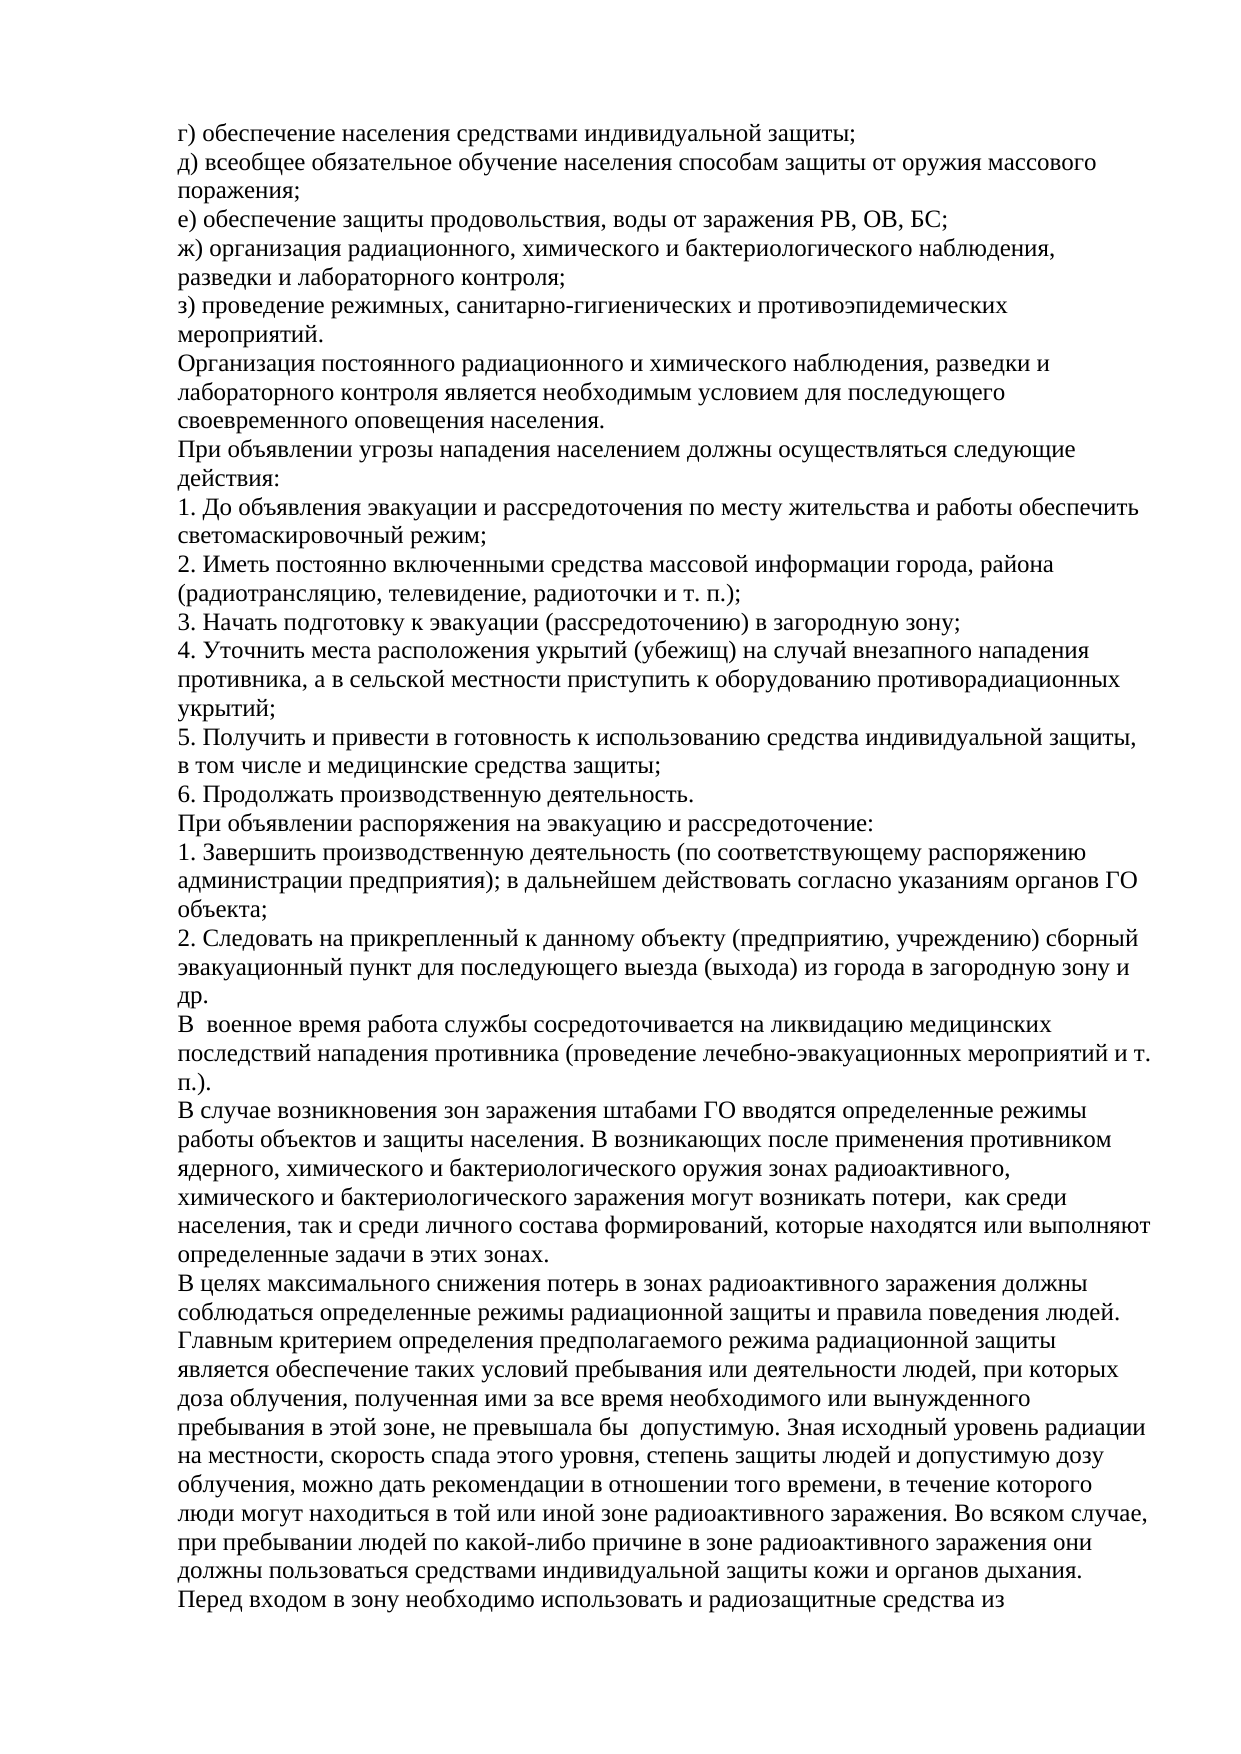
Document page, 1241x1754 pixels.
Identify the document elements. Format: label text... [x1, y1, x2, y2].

text г) обеспечение населения средствами индивидуальной защиты; [177, 118, 1152, 147]
text 1. До объявления эвакуации и рассредоточения по месту жительства и работы обеспечить светомаскировочный режим; [177, 492, 1152, 549]
text е) обеспечение защиты продовольствия, воды от заражения РВ, ОВ, БС; [177, 204, 1152, 233]
text д) всеобщее обязательное обучение населения способам защиты от оружия массового поражения; [177, 147, 1152, 204]
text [177, 1268, 1152, 1613]
text 4. Уточнить места расположения укрытий (убежищ) на случай внезапного нападения противника, а в сельской местности приступить к оборудованию противорадиационных укрытий; [177, 636, 1152, 722]
text При объявлении угрозы нападения населением должны осуществляться следующие действия: [177, 434, 1152, 492]
text 6. Продолжать производственную деятельность. [177, 779, 1152, 808]
text 3. Начать подготовку к эвакуации (рассредоточению) в загородную зону; [177, 607, 1152, 636]
text з) проведение режимных, санитарно-гигиенических и противоэпидемических мероприятий. [177, 291, 1152, 348]
text 5. Получить и привести в готовность к использованию средства индивидуальной защиты, в том числе и медицинские средства защиты; [177, 722, 1152, 779]
text В случае возникновения зон заражения штабами ГО вводятся определенные режимы работы объектов и защиты населения. В возникающих после применения противником ядерного, химического и бактериологического оружия зонах радиоактивного, химического и бактериологического заражения могут возникать потери, как среди населения, так и среди личного состава формирований, которые находятся или выполняют определенные задачи в этих зонах. [177, 1096, 1152, 1268]
text Организация постоянного радиационного и химического наблюдения, разведки и лабораторного контроля является необходимым условием для последующего своевременного оповещения населения. [177, 348, 1152, 434]
text В военное время работа службы сосредоточивается на ликвидацию медицинских последствий нападения противника (проведение лечебно-эвакуационных мероприятий и т. п.). [177, 1009, 1152, 1096]
text ж) организация радиационного, химического и бактериологического наблюдения, разведки и лабораторного контроля; [177, 233, 1152, 291]
text 1. Завершить производственную деятельность (по соответствующему распоряжению администрации предприятия); в дальнейшем действовать согласно указаниям органов ГО объекта; [177, 837, 1152, 923]
text При объявлении распоряжения на эвакуацию и рассредоточение: [177, 808, 1152, 837]
text 2. Иметь постоянно включенными средства массовой информации города, района (радиотрансляцию, телевидение, радиоточки и т. п.); [177, 549, 1152, 607]
text 2. Следовать на прикрепленный к данному объекту (предприятию, учреждению) сборный эвакуационный пункт для последующего выезда (выхода) из города в загородную зону и др. [177, 923, 1152, 1009]
